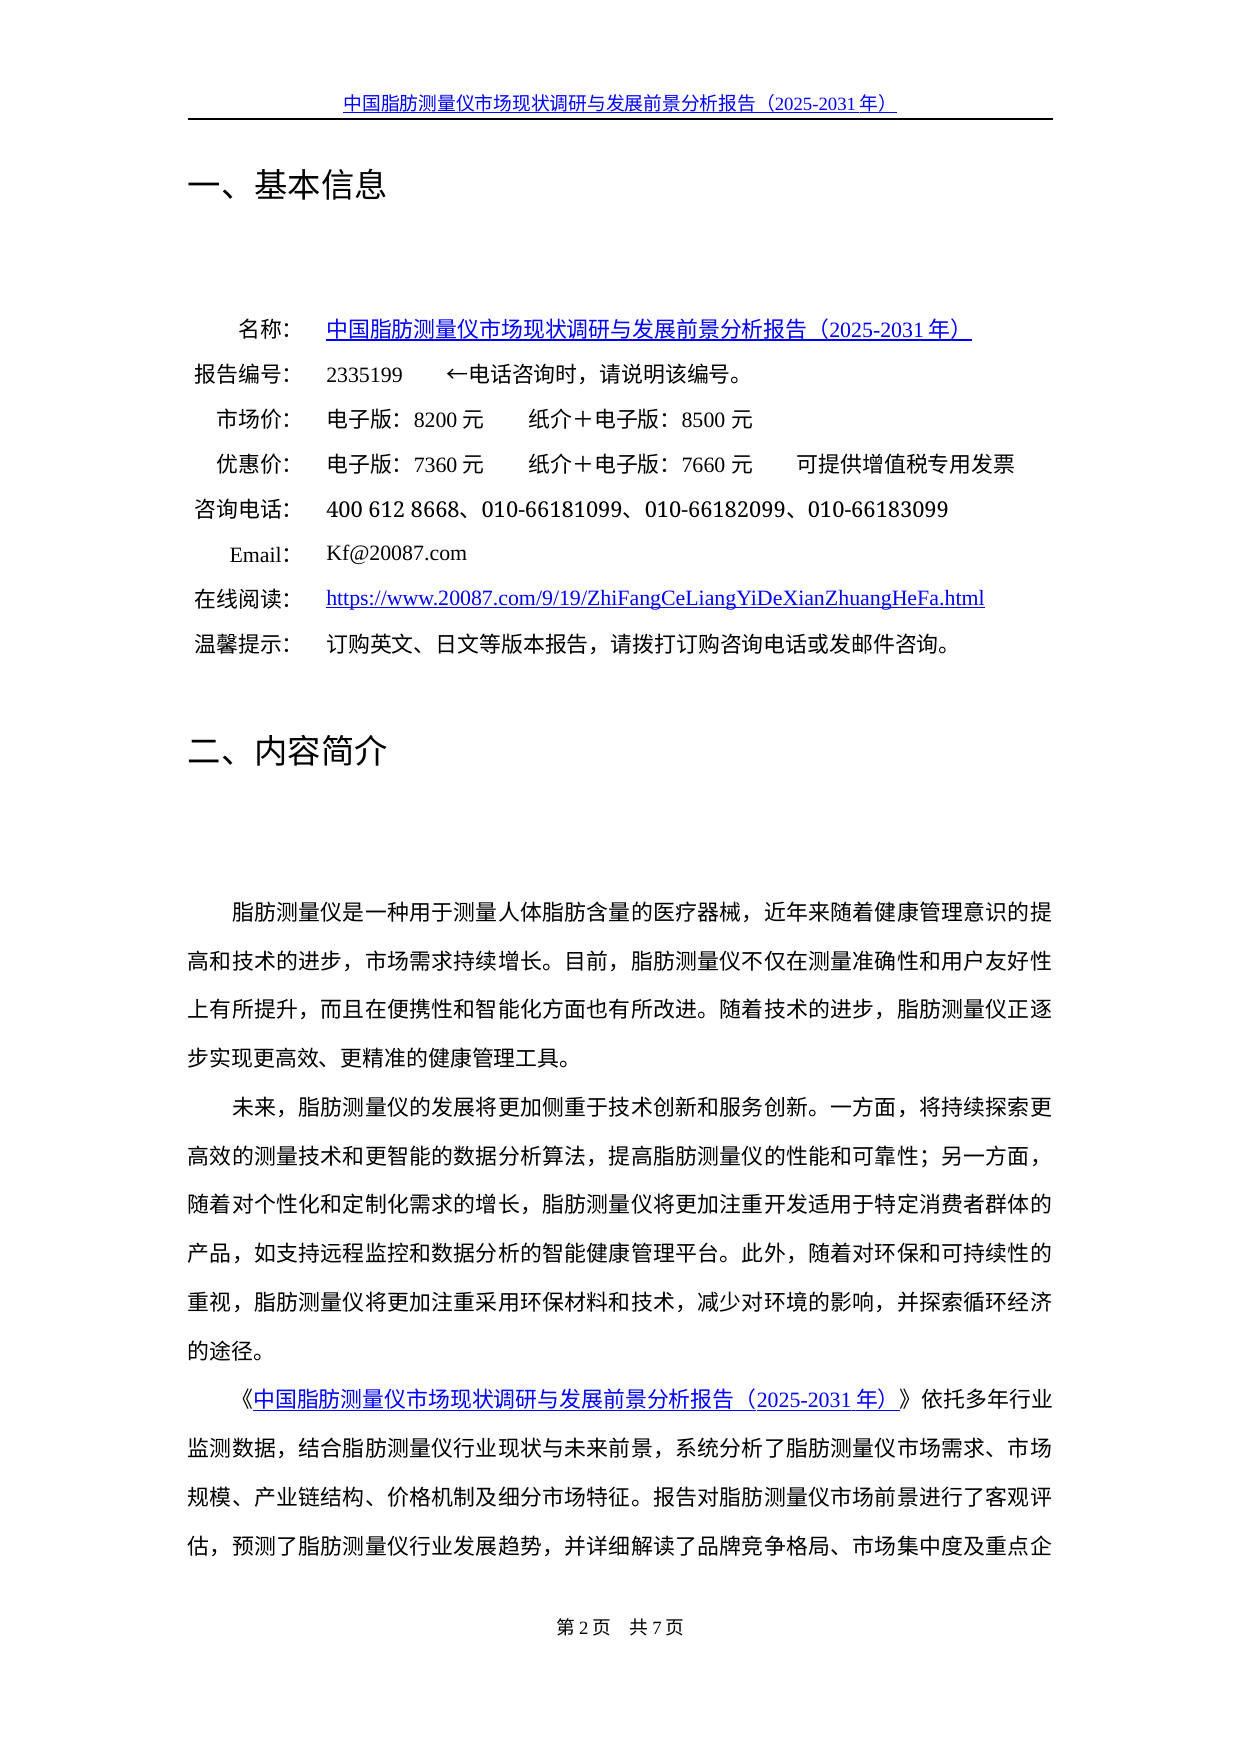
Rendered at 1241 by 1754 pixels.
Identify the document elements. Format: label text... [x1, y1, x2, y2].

table_cell 温馨提示： [167, 627, 315, 672]
table_cell Kf@20087.com [315, 537, 1073, 582]
table_cell 咨询电话： [167, 492, 315, 537]
table_cell 订购英文、日文等版本报告，请拨打订购咨询电话或发邮件咨询。 [315, 627, 1073, 672]
table_cell 优惠价： [167, 447, 315, 492]
table_header 中国脂肪测量仪市场现状调研与发展前景分析报告（2025-2031年） [315, 312, 1073, 357]
table_header 名称： [167, 312, 315, 357]
table_cell Email： [167, 537, 315, 582]
table_cell 2335199 ←电话咨询时，请说明该编号。 [315, 357, 1073, 402]
table_cell 在线阅读： [167, 582, 315, 627]
title 二、内容简介 [187, 717, 1053, 782]
title 一、基本信息 [187, 150, 1053, 215]
table_cell 报告编号： [167, 357, 315, 402]
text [187, 894, 1053, 1561]
table_cell 市场价： [167, 402, 315, 447]
table_cell 电子版：8200 元 纸介＋电子版：8500 元 [315, 402, 1073, 447]
table_cell 400 612 8668、010-66181099、010-66182099、010-66183099 [315, 492, 1073, 537]
table_cell [315, 582, 1073, 627]
table_cell 电子版：7360 元 纸介＋电子版：7660 元 可提供增值税专用发票 [315, 447, 1073, 492]
